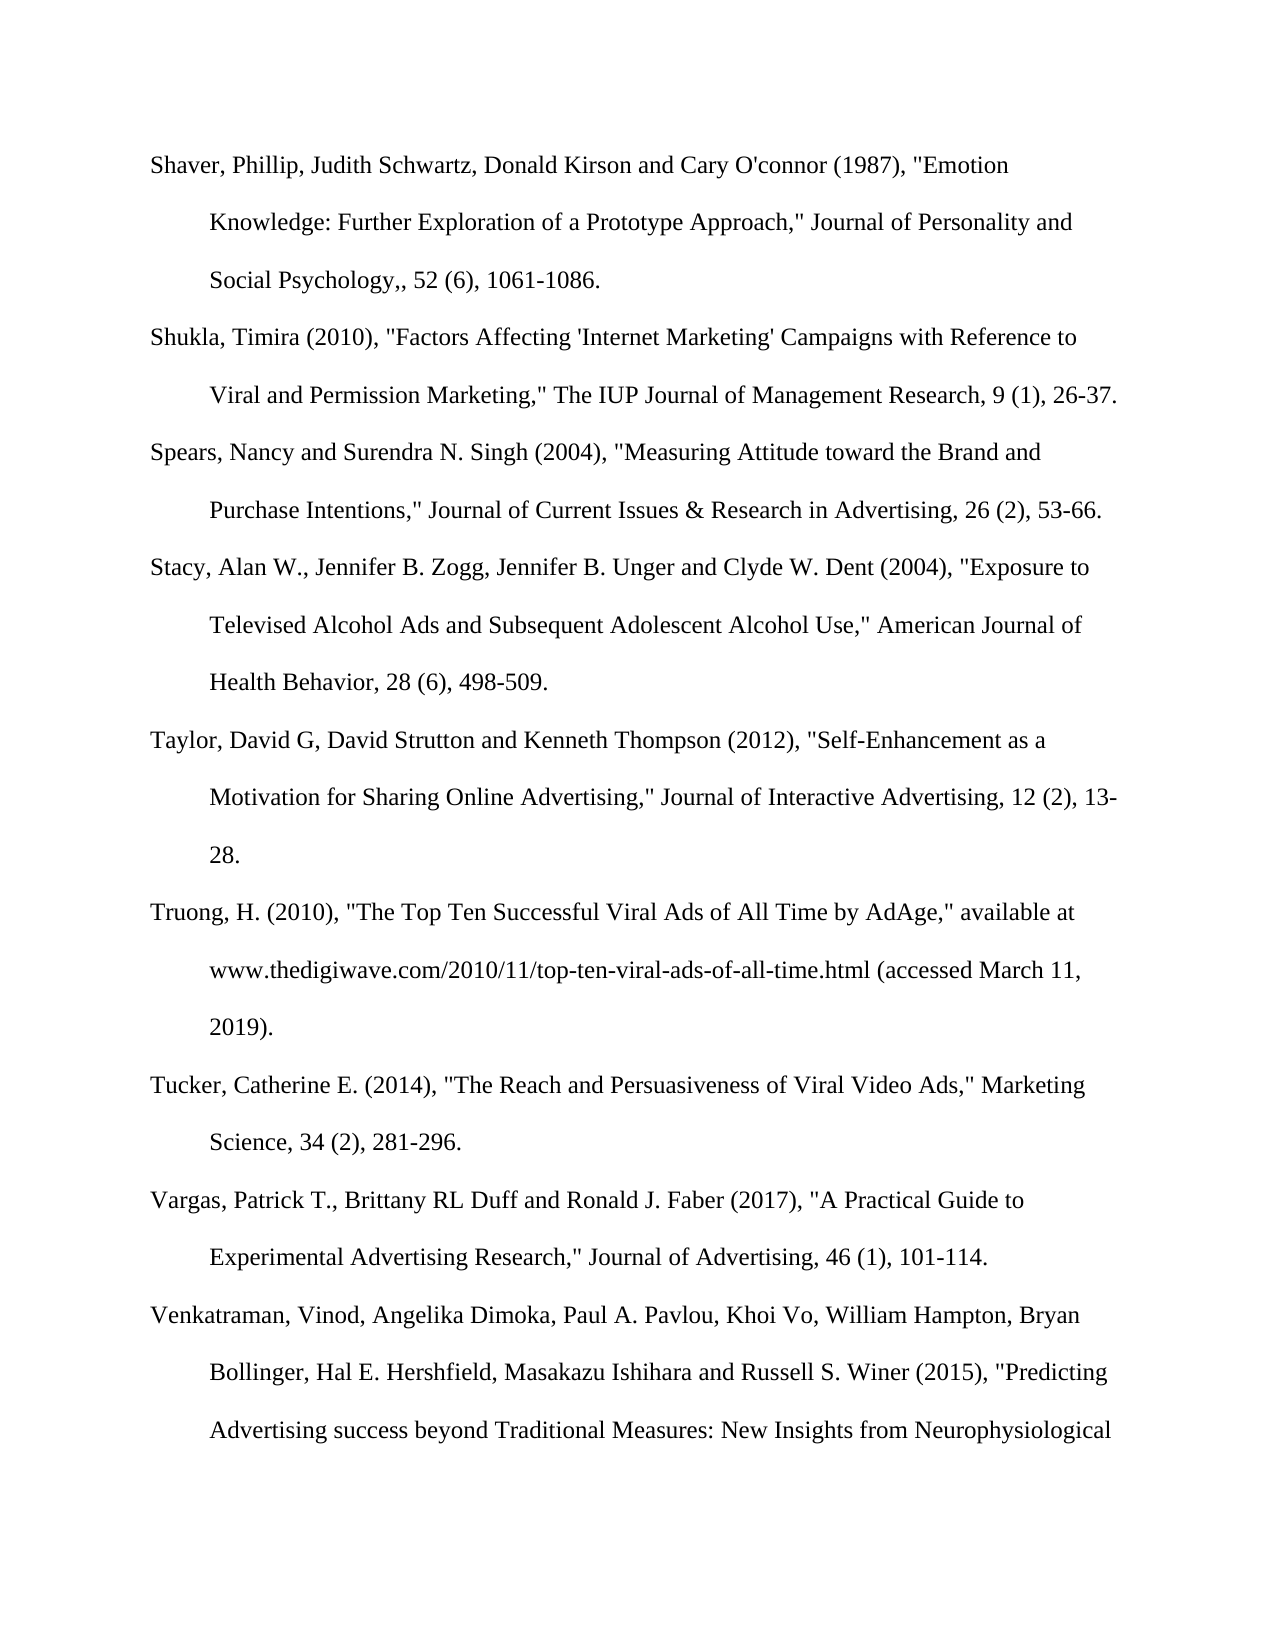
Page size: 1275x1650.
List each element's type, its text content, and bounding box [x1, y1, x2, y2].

text Vargas, Patrick T., Brittany RL Duff and Ronald J. Faber (2017), "A Practical Guide to Experimental Advertising Research," Journal of Advertising, 46 (1), 101-114. [150, 1185, 1125, 1271]
text Shaver, Phillip, Judith Schwartz, Donald Kirson and Cary O'connor (1987), "Emotion Knowledge: Further Exploration of a Prototype Approach," Journal of Personality and Social Psychology,, 52 (6), 1061-1086. [150, 150, 1125, 294]
text Stacy, Alan W., Jennifer B. Zogg, Jennifer B. Unger and Clyde W. Dent (2004), "Exposure to Televised Alcohol Ads and Subsequent Adolescent Alcohol Use," American Journal of Health Behavior, 28 (6), 498-509. [150, 552, 1125, 696]
text Shukla, Timira (2010), "Factors Affecting 'Internet Marketing' Campaigns with Reference to Viral and Permission Marketing," The IUP Journal of Management Research, 9 (1), 26-37. [150, 322, 1125, 409]
text Spears, Nancy and Surendra N. Singh (2004), "Measuring Attitude toward the Brand and Purchase Intentions," Journal of Current Issues & Research in Advertising, 26 (2), 53-66. [150, 437, 1125, 524]
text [150, 1300, 1125, 1444]
text Tucker, Catherine E. (2014), "The Reach and Persuasiveness of Viral Video Ads," Marketing Science, 34 (2), 281-296. [150, 1070, 1125, 1156]
text Truong, H. (2010), "The Top Ten Successful Viral Ads of All Time by AdAge," available at www.thedigiwave.com/2010/11/top-ten-viral-ads-of-all-time.html (accessed March 11, 2019). [150, 897, 1125, 1041]
text Taylor, David G, David Strutton and Kenneth Thompson (2012), "Self-Enhancement as a Motivation for Sharing Online Advertising," Journal of Interactive Advertising, 12 (2), 13-28. [150, 725, 1125, 869]
